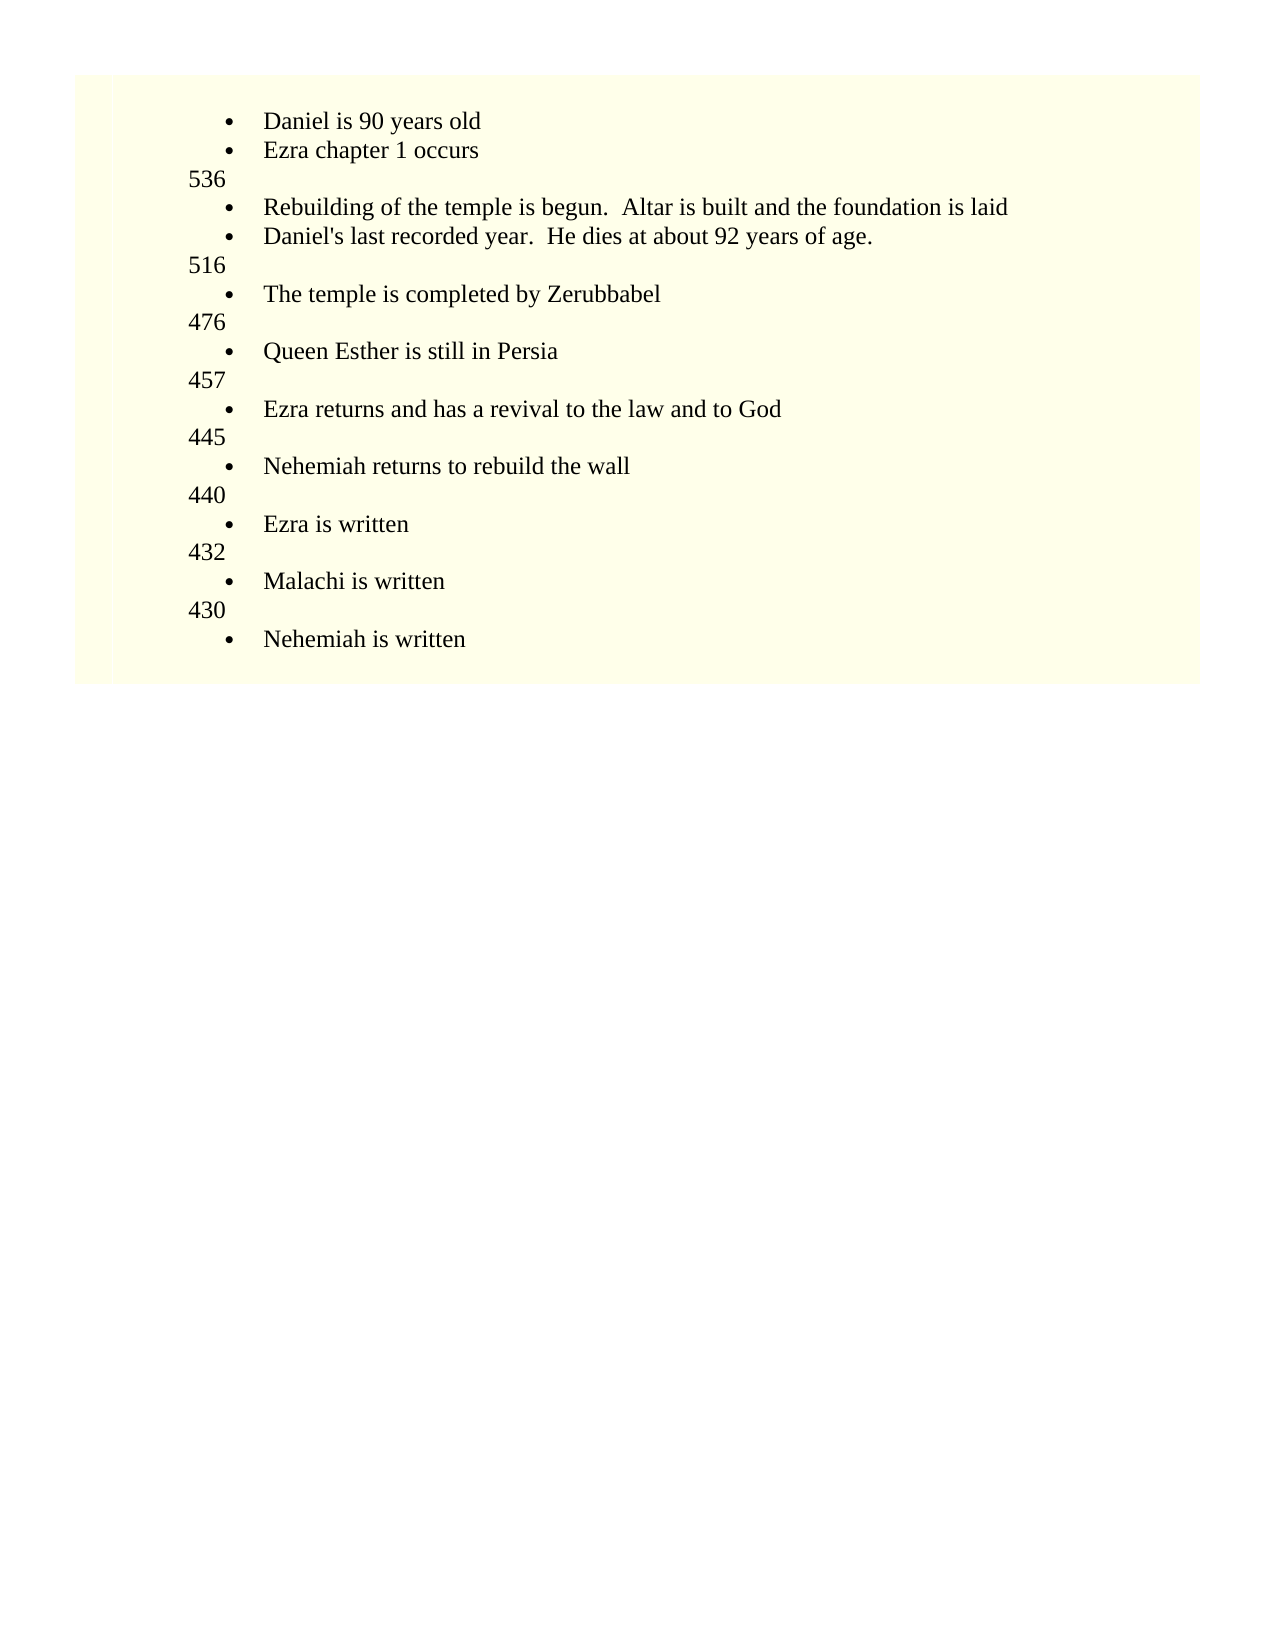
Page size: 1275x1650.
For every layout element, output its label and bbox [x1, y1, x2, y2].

table_cell [75, 75, 112, 684]
table_cell [113, 75, 1200, 684]
